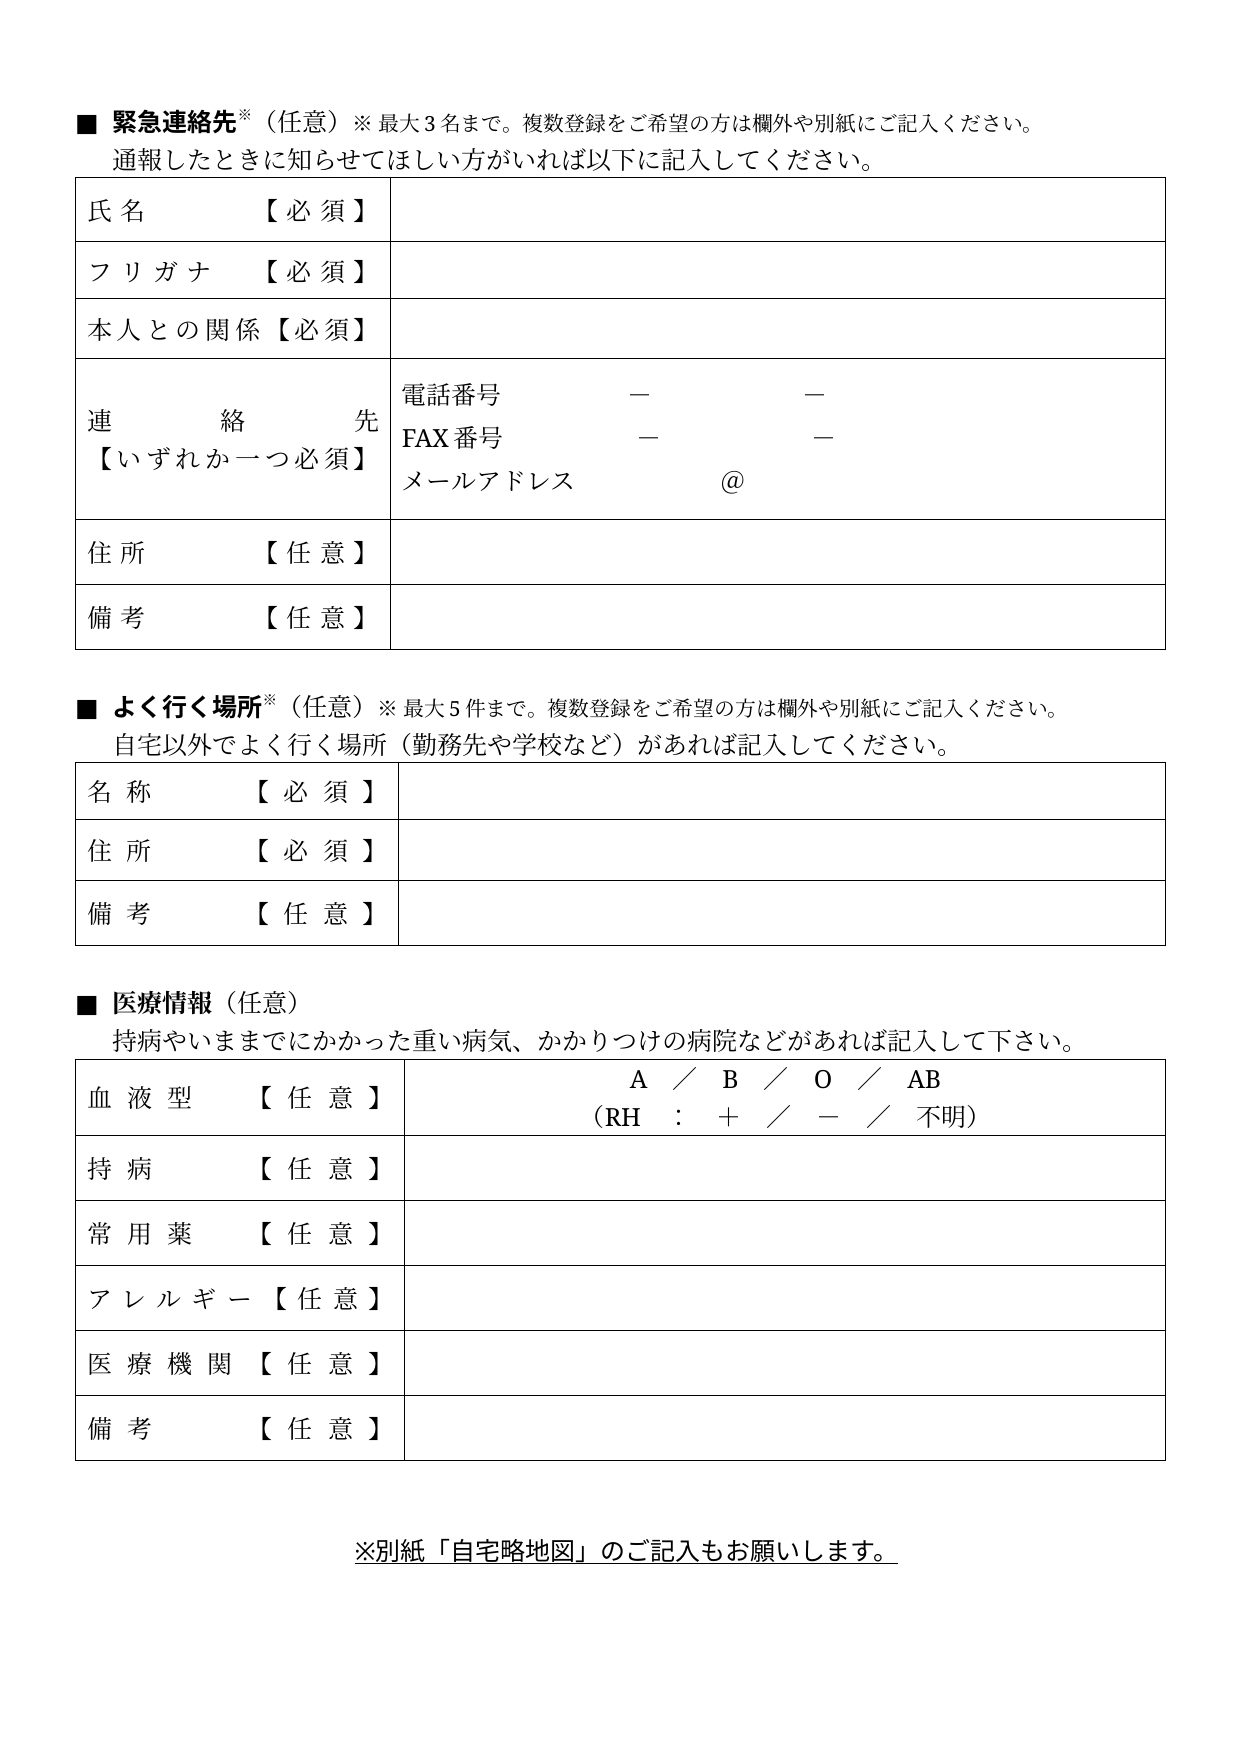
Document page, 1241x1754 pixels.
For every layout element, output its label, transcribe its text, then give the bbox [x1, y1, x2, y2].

table_cell アレルギー【任意】 [76, 1266, 404, 1329]
list 自宅以外でよく行く場所（勤務先や学校など）があれば記入してください。 [112, 725, 1165, 762]
table_header 名称 【必須】 [76, 763, 398, 818]
table_cell [391, 242, 1165, 298]
list 緊急連絡先※（任意）※ 最大3名まで。複数登録をご希望の方は欄外や別紙にご記入ください。 [75, 102, 1165, 140]
list 医療情報（任意） [75, 983, 1165, 1021]
table_header 氏名 【必須】 [76, 178, 390, 241]
table_cell [391, 520, 1165, 584]
table_cell [391, 299, 1165, 358]
table_header [391, 178, 1165, 241]
table_cell [405, 1201, 1165, 1264]
table_cell [391, 585, 1165, 649]
table_cell [405, 1136, 1165, 1199]
table_cell [399, 881, 1165, 945]
list よく行く場所※（任意）※ 最大5件まで。複数登録をご希望の方は欄外や別紙にご記入ください。 [75, 687, 1165, 725]
table_cell 持病 【任意】 [76, 1136, 404, 1199]
list 通報したときに知らせてほしい方がいれば以下に記入してください。 [112, 140, 1165, 177]
table_cell [405, 1266, 1165, 1329]
table_cell 電話番号 － － FAX番号 － － メールアドレス ＠ [391, 359, 1165, 519]
table_cell [405, 1396, 1165, 1459]
table_cell 住所 【任意】 [76, 520, 390, 584]
table_cell [399, 820, 1165, 880]
table_cell 常用薬 【任意】 [76, 1201, 404, 1264]
table_cell 連絡先 【いずれか一つ必須】 [76, 359, 390, 519]
table_cell 住所 【必須】 [76, 820, 398, 880]
table_cell フリガナ 【必須】 [76, 242, 390, 298]
table_header 血液型 【任意】 [76, 1060, 404, 1134]
table_cell 医療機関【任意】 [76, 1331, 404, 1394]
table_cell 備考 【任意】 [76, 881, 398, 945]
table_header A ／ B ／ O ／ AB （RH ： ＋ ／ － ／ 不明） [405, 1060, 1165, 1134]
table_cell [405, 1331, 1165, 1394]
table_header [399, 763, 1165, 818]
list 持病やいままでにかかった重い病気、かかりつけの病院などがあれば記入して下さい。 [112, 1021, 1165, 1058]
table_cell 備考 【任意】 [76, 585, 390, 649]
table_cell 備考 【任意】 [76, 1396, 404, 1459]
table_cell 本人との関係【必須】 [76, 299, 390, 358]
